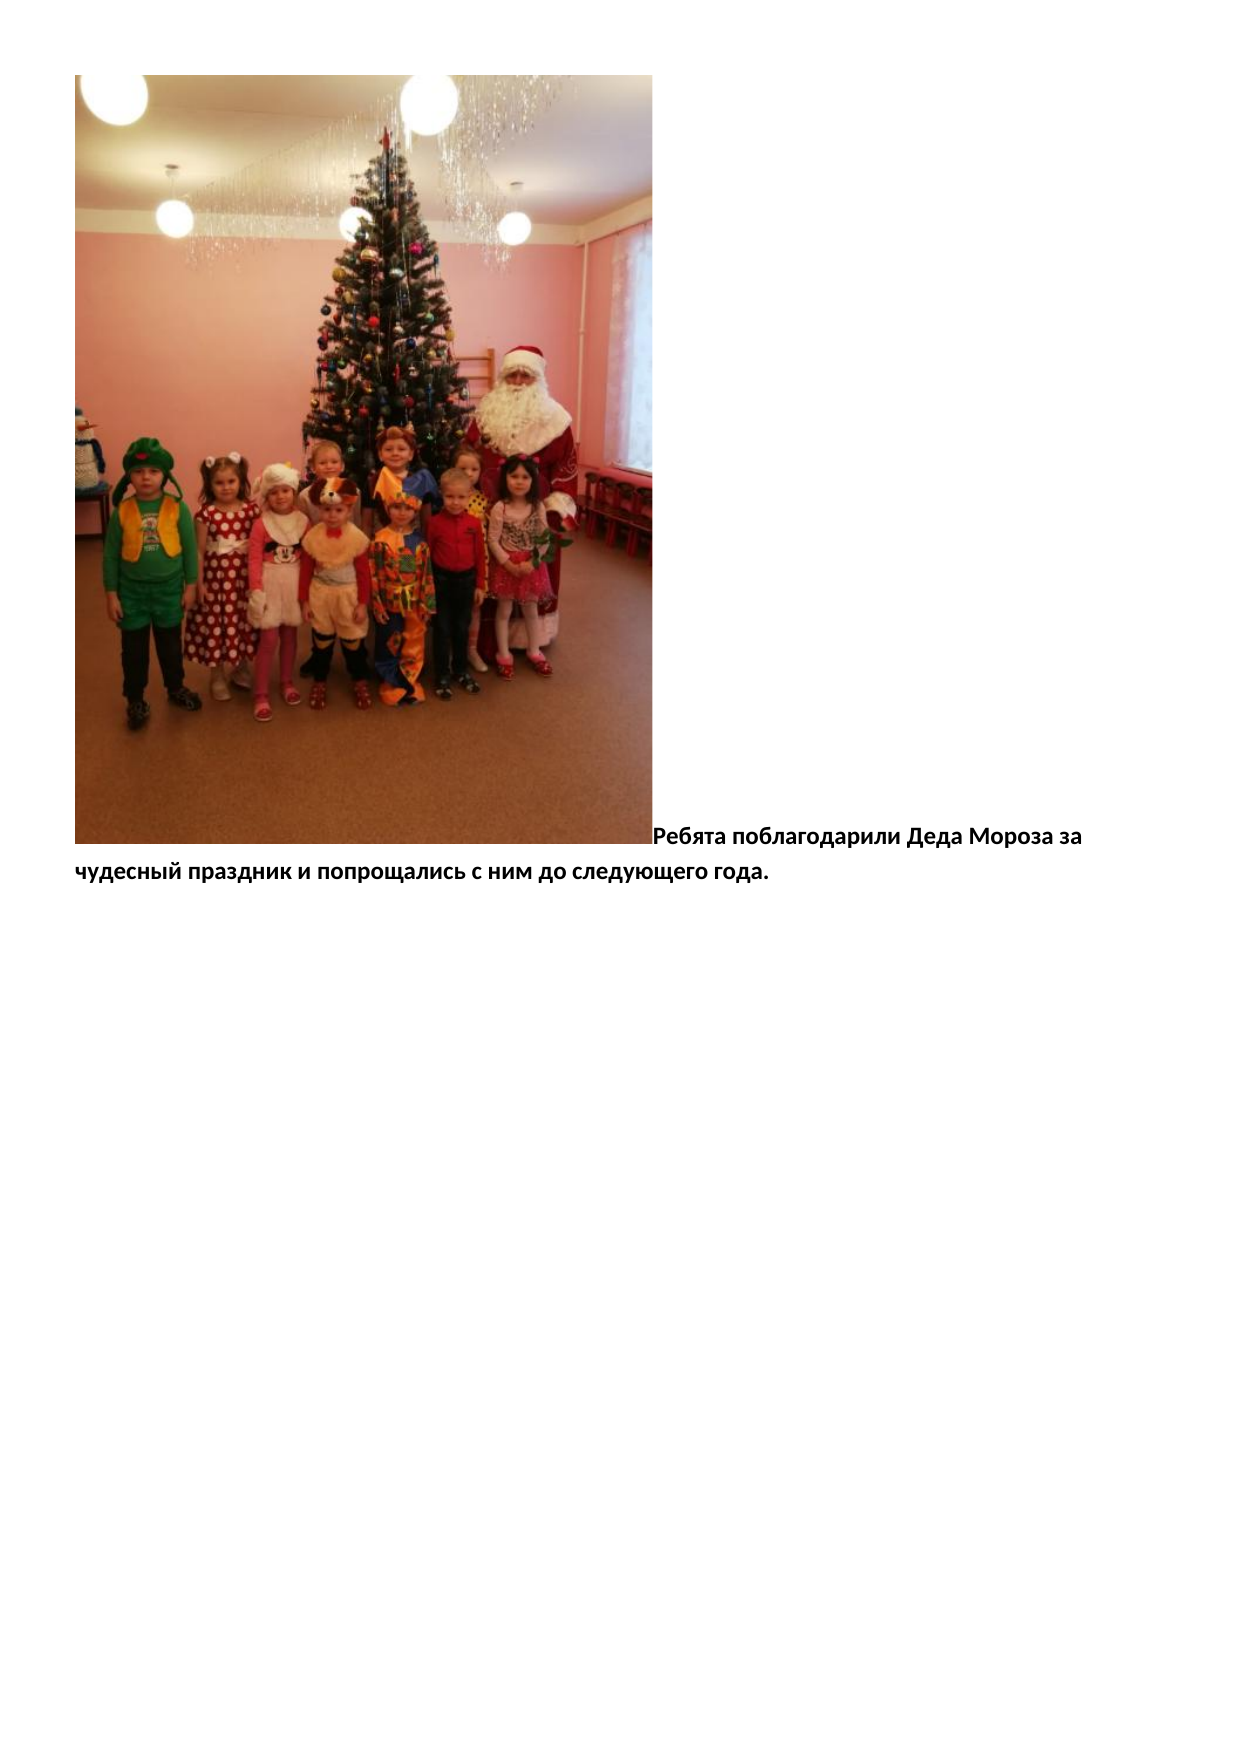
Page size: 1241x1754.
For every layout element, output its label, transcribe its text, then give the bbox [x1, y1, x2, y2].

picture [75, 75, 653, 844]
